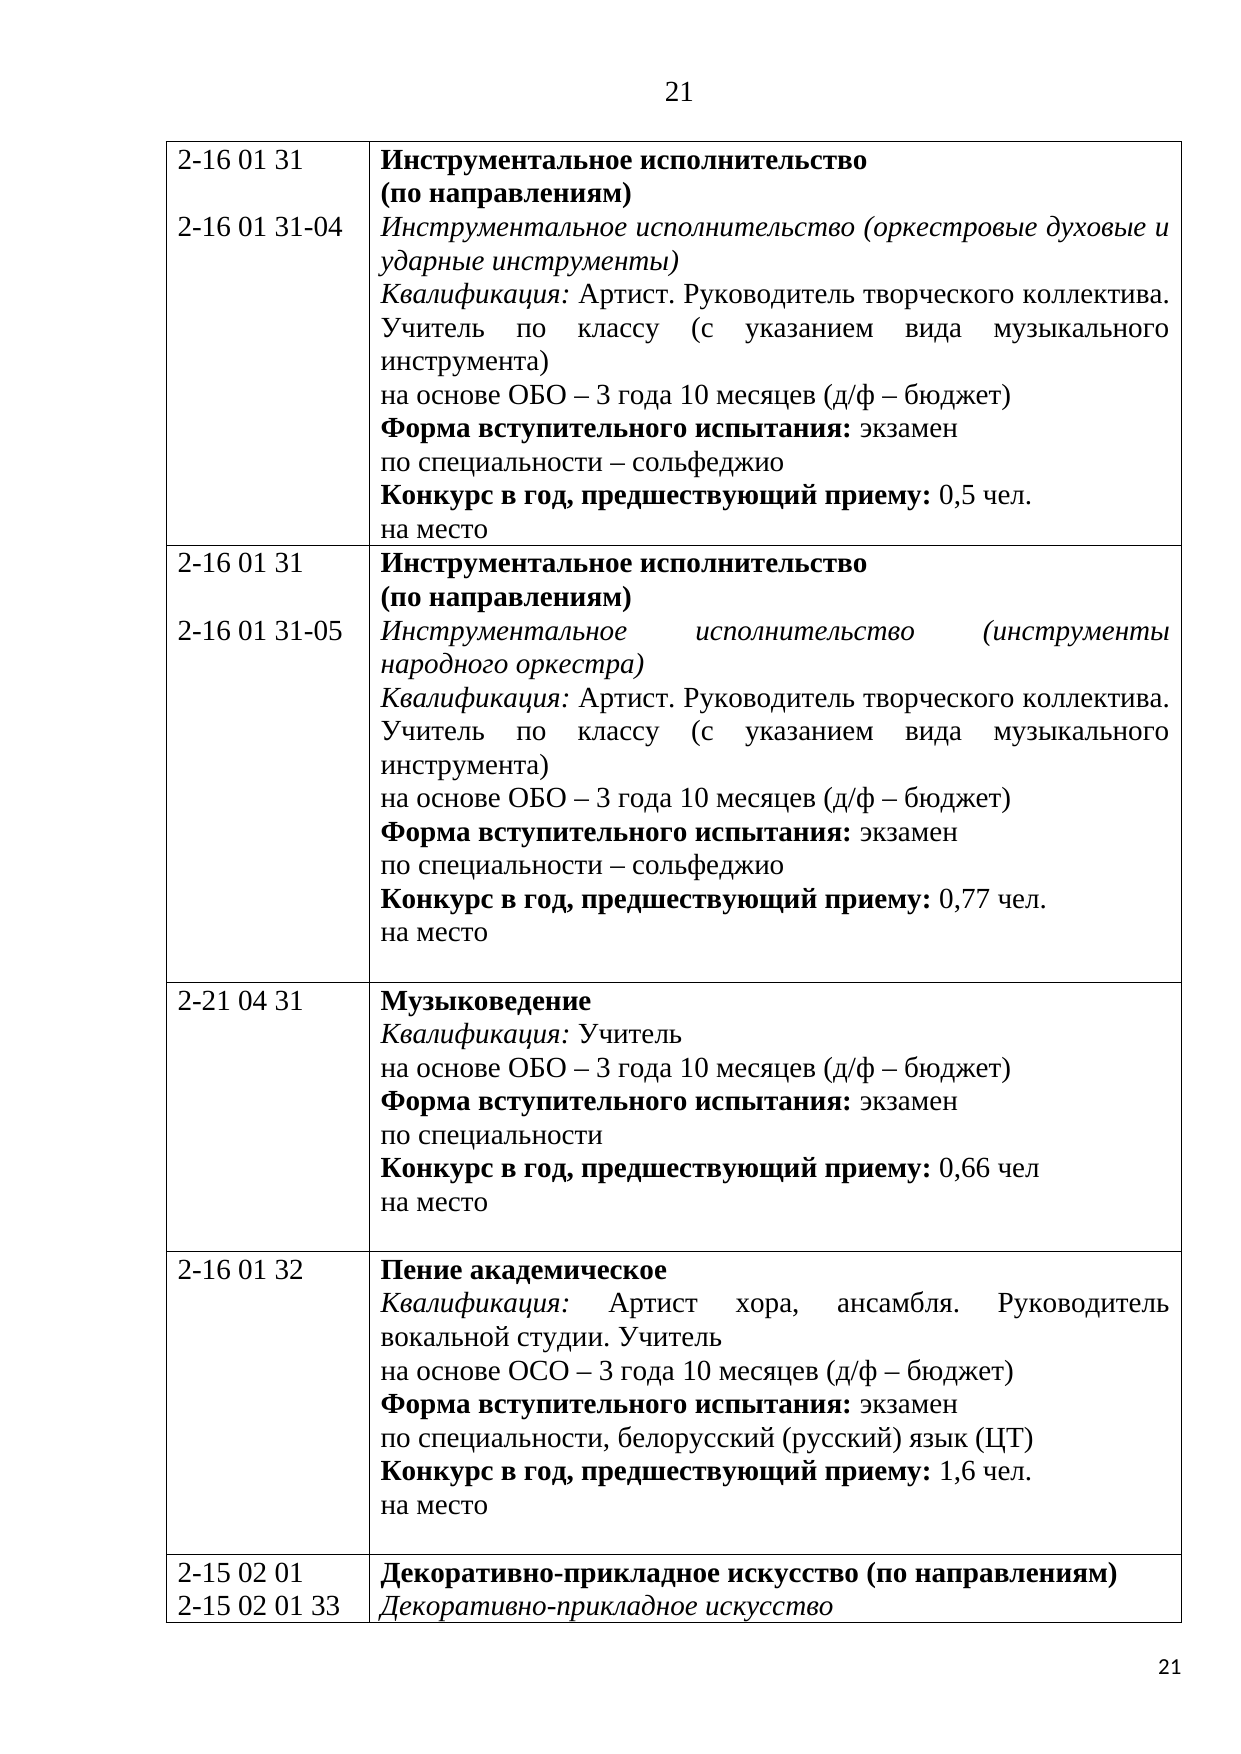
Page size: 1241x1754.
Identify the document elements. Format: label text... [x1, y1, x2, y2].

table_cell 2-16 01 31 2-16 01 31-05 [167, 546, 369, 982]
table_cell Инструментальное исполнительство (по направлениям) Инструментальное исполнительство (оркестровые духовые и ударные инструменты) Квалификация: Артист. Руководитель творческого коллектива. Учитель по классу (с указанием вида музыкального инструмента) на основе ОБО – 3 года 10 месяцев (д/ф – бюджет) Форма вступительного испытания: экзамен по специальности – сольфеджио Конкурс в год, предшествующий приему: 0,5 чел. на место [370, 142, 1181, 544]
table_cell Пение академическое Квалификация: Артист хора, ансамбля. Руководитель вокальной студии. Учитель на основе ОСО – 3 года 10 месяцев (д/ф – бюджет) Форма вступительного испытания: экзамен по специальности, белорусский (русский) язык (ЦТ) Конкурс в год, предшествующий приему: 1,6 чел. на место [370, 1252, 1181, 1554]
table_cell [370, 1555, 1181, 1622]
table_cell 2-16 01 31 2-16 01 31-04 [167, 142, 369, 544]
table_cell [167, 1555, 369, 1622]
table_cell 2-21 04 31 [167, 983, 369, 1251]
table_cell Музыковедение Квалификация: Учитель на основе ОБО – 3 года 10 месяцев (д/ф – бюджет) Форма вступительного испытания: экзамен по специальности Конкурс в год, предшествующий приему: 0,66 чел на место [370, 983, 1181, 1251]
table_cell Инструментальное исполнительство (по направлениям) Инструментальное исполнительство (инструменты народного оркестра) Квалификация: Артист. Руководитель творческого коллектива. Учитель по классу (с указанием вида музыкального инструмента) на основе ОБО – 3 года 10 месяцев (д/ф – бюджет) Форма вступительного испытания: экзамен по специальности – сольфеджио Конкурс в год, предшествующий приему: 0,77 чел. на место [370, 546, 1181, 982]
table_cell 2-16 01 32 [167, 1252, 369, 1554]
